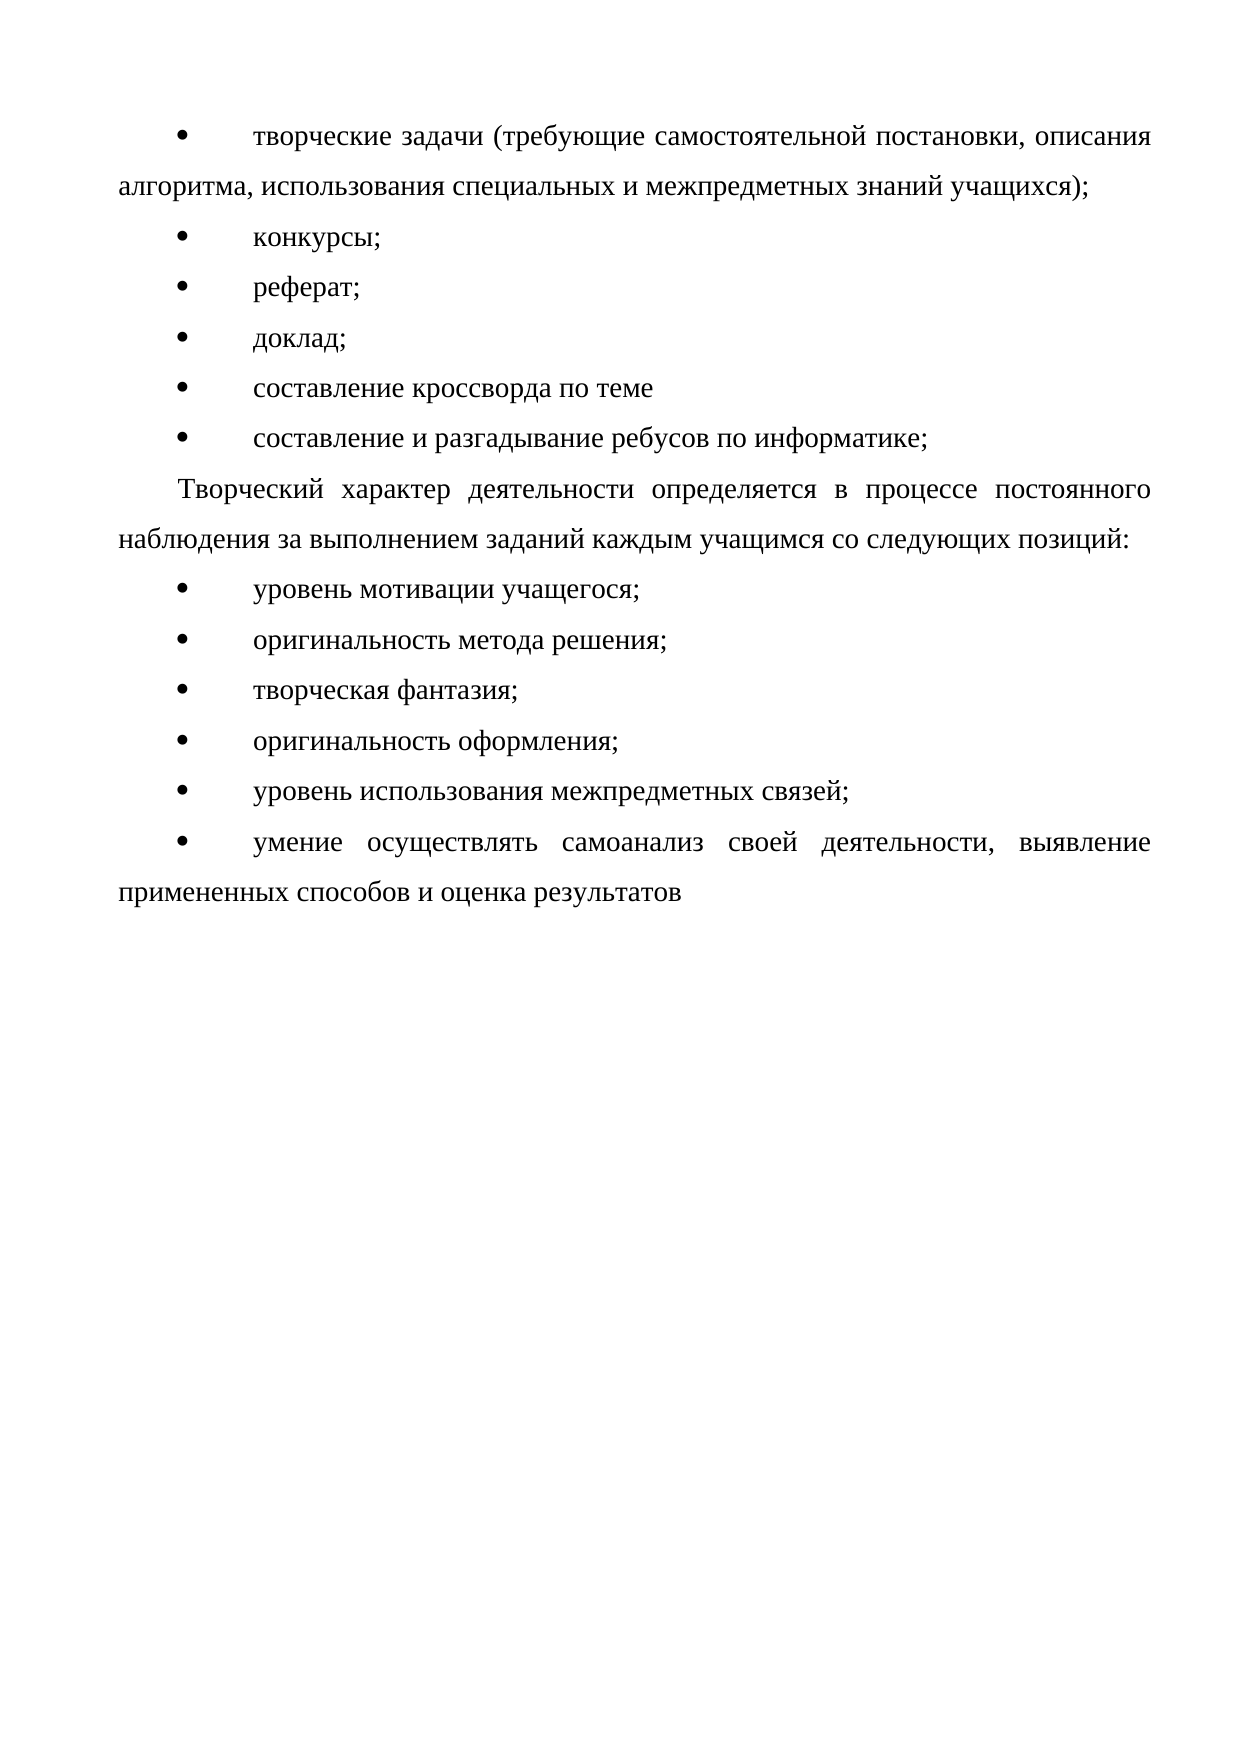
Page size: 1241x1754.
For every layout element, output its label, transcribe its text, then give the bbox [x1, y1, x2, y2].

list оригинальность оформления; [118, 723, 1152, 756]
list творческие задачи (требующие самостоятельной постановки, описания алгоритма, использования специальных и межпредметных знаний учащихся); [118, 118, 1152, 202]
list составление и разгадывание ребусов по информатике; [118, 421, 1152, 454]
text Творческий характер деятельности определяется в процессе постоянного наблюдения за выполнением заданий каждым учащимся со следующих позиций: [118, 471, 1152, 555]
list составление кроссворда по теме [118, 370, 1152, 404]
list умение осуществлять самоанализ своей деятельности, выявление примененных способов и оценка результатов [118, 824, 1152, 908]
list реферат; [118, 269, 1152, 303]
list конкурсы; [118, 219, 1152, 252]
list творческая фантазия; [118, 672, 1152, 706]
list оригинальность метода решения; [118, 622, 1152, 656]
list уровень мотивации учащегося; [118, 572, 1152, 605]
list уровень использования межпредметных связей; [118, 773, 1152, 807]
list доклад; [118, 320, 1152, 353]
